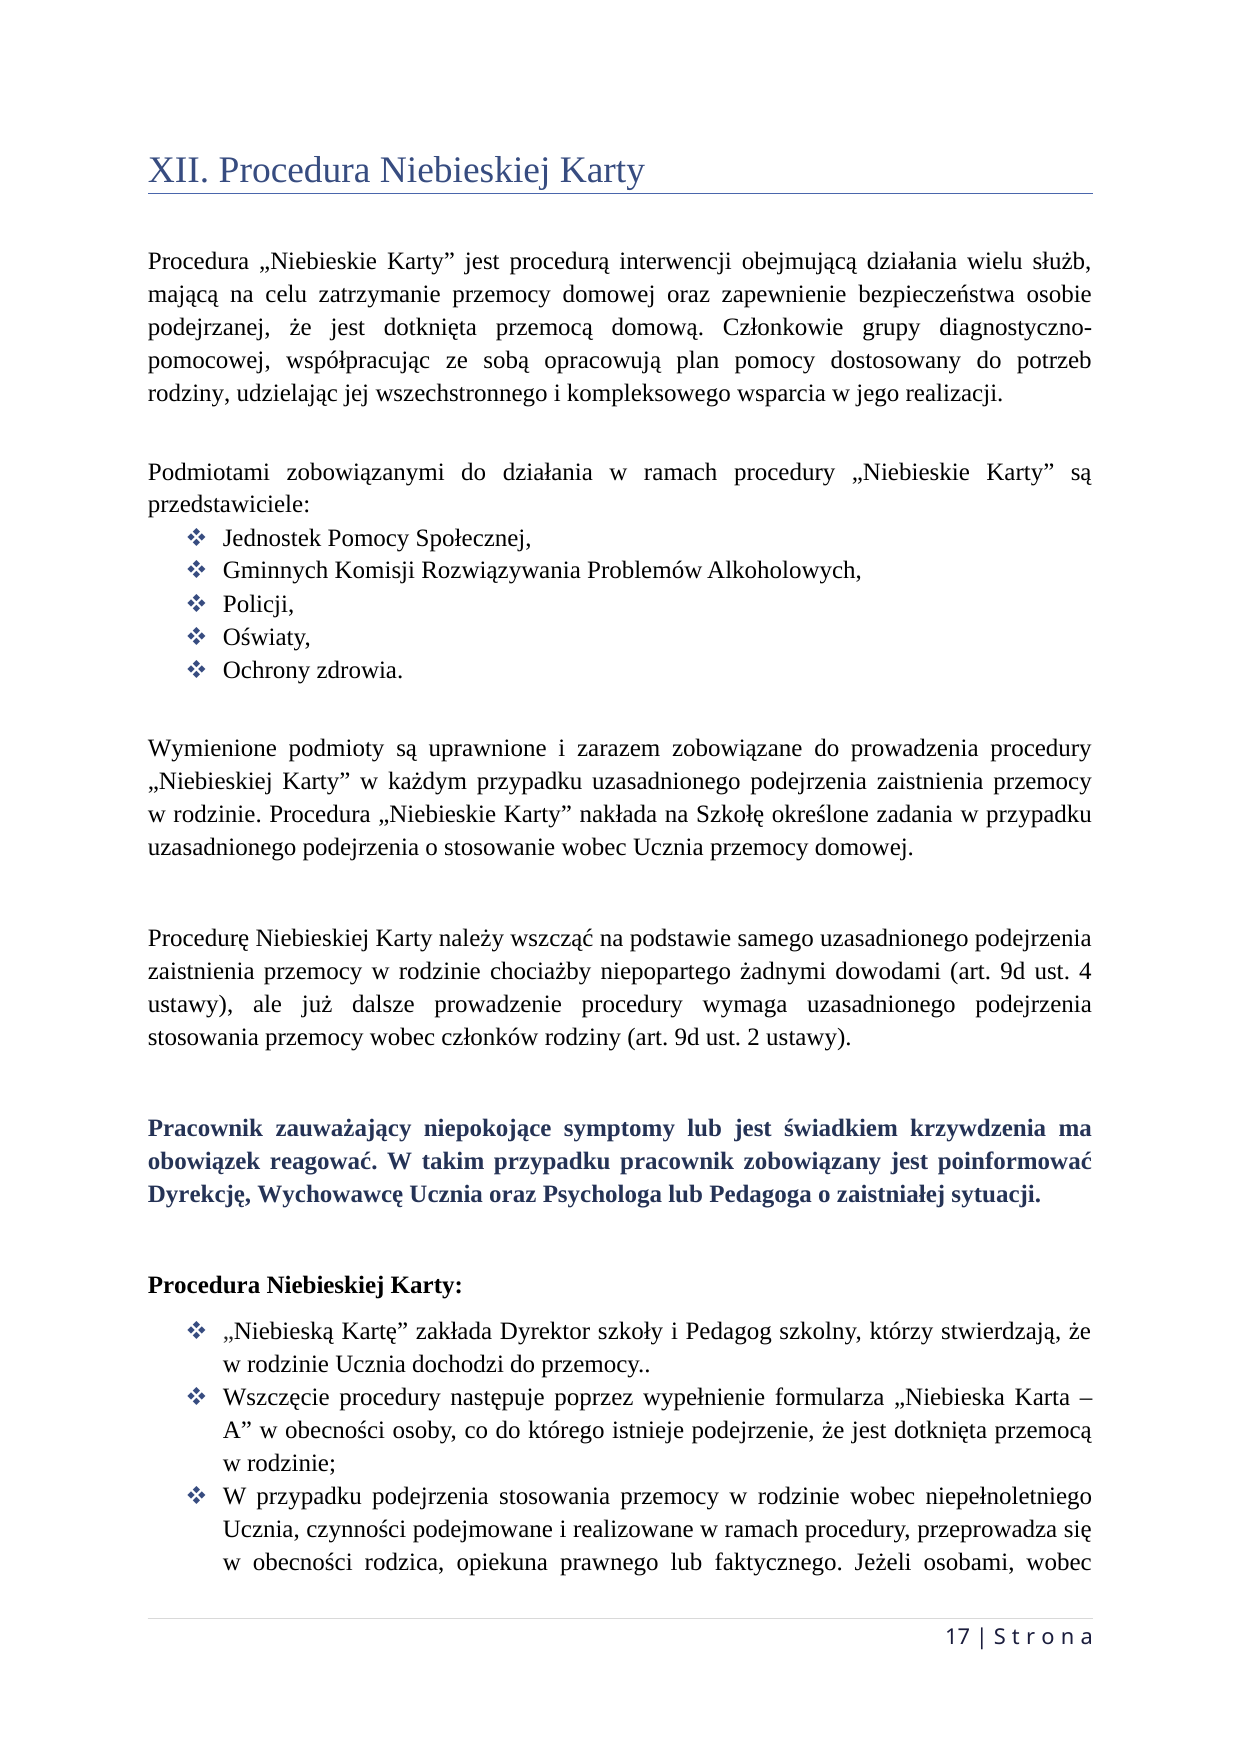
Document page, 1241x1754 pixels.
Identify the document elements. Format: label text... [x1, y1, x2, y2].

text Procedura „Niebieskie Karty” jest procedurą interwencji obejmującą działania wielu służb, mającą na celu zatrzymanie przemocy domowej oraz zapewnienie bezpieczeństwa osobie podejrzanej, że jest dotknięta przemocą domową. Członkowie grupy diagnostyczno-pomocowej, współpracując ze sobą opracowują plan pomocy dostosowany do potrzeb rodziny, udzielając jej wszechstronnego i kompleksowego wsparcia w jego realizacji. [148, 246, 1093, 407]
text Procedura Niebieskiej Karty: [148, 1271, 1093, 1299]
list Ochrony zdrowia. [185, 655, 1093, 683]
list Policji, [185, 589, 1093, 617]
list „Niebieską Kartę” zakłada Dyrektor szkoły i Pedagog szkolny, którzy stwierdzają, że w rodzinie Ucznia dochodzi do przemocy.. [185, 1316, 1093, 1378]
list Gminnych Komisji Rozwiązywania Problemów Alkoholowych, [185, 556, 1093, 584]
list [185, 1481, 1093, 1576]
text Pracownik zauważający niepokojące symptomy lub jest świadkiem krzywdzenia ma obowiązek reagować. W takim przypadku pracownik zobowiązany jest poinformować Dyrekcję, Wychowawcę Ucznia oraz Psychologa lub Pedagoga o zaistniałej sytuacji. [148, 1113, 1093, 1208]
subtitle XII. Procedura Niebieskiej Karty [148, 148, 1093, 193]
text Podmiotami zobowiązanymi do działania w ramach procedury „Niebieskie Karty” są przedstawiciele: [148, 457, 1093, 518]
text Procedurę Niebieskiej Karty należy wszcząć na podstawie samego uzasadnionego podejrzenia zaistnienia przemocy w rodzinie chociażby niepopartego żadnymi dowodami (art. 9d ust. 4 ustawy), ale już dalsze prowadzenie procedury wymaga uzasadnionego podejrzenia stosowania przemocy wobec członków rodziny (art. 9d ust. 2 ustawy). [148, 923, 1093, 1051]
list Wszczęcie procedury następuje poprzez wypełnienie formularza „Niebieska Karta – A” w obecności osoby, co do którego istnieje podejrzenie, że jest dotknięta przemocą w rodzinie; [185, 1382, 1093, 1477]
list Oświaty, [185, 622, 1093, 650]
text Wymienione podmioty są uprawnione i zarazem zobowiązane do prowadzenia procedury „Niebieskiej Karty” w każdym przypadku uzasadnionego podejrzenia zaistnienia przemocy w rodzinie. Procedura „Niebieskie Karty” nakłada na Szkołę określone zadania w przypadku uzasadnionego podejrzenia o stosowanie wobec Ucznia przemocy domowej. [148, 733, 1093, 861]
list Jednostek Pomocy Społecznej, [185, 523, 1093, 551]
